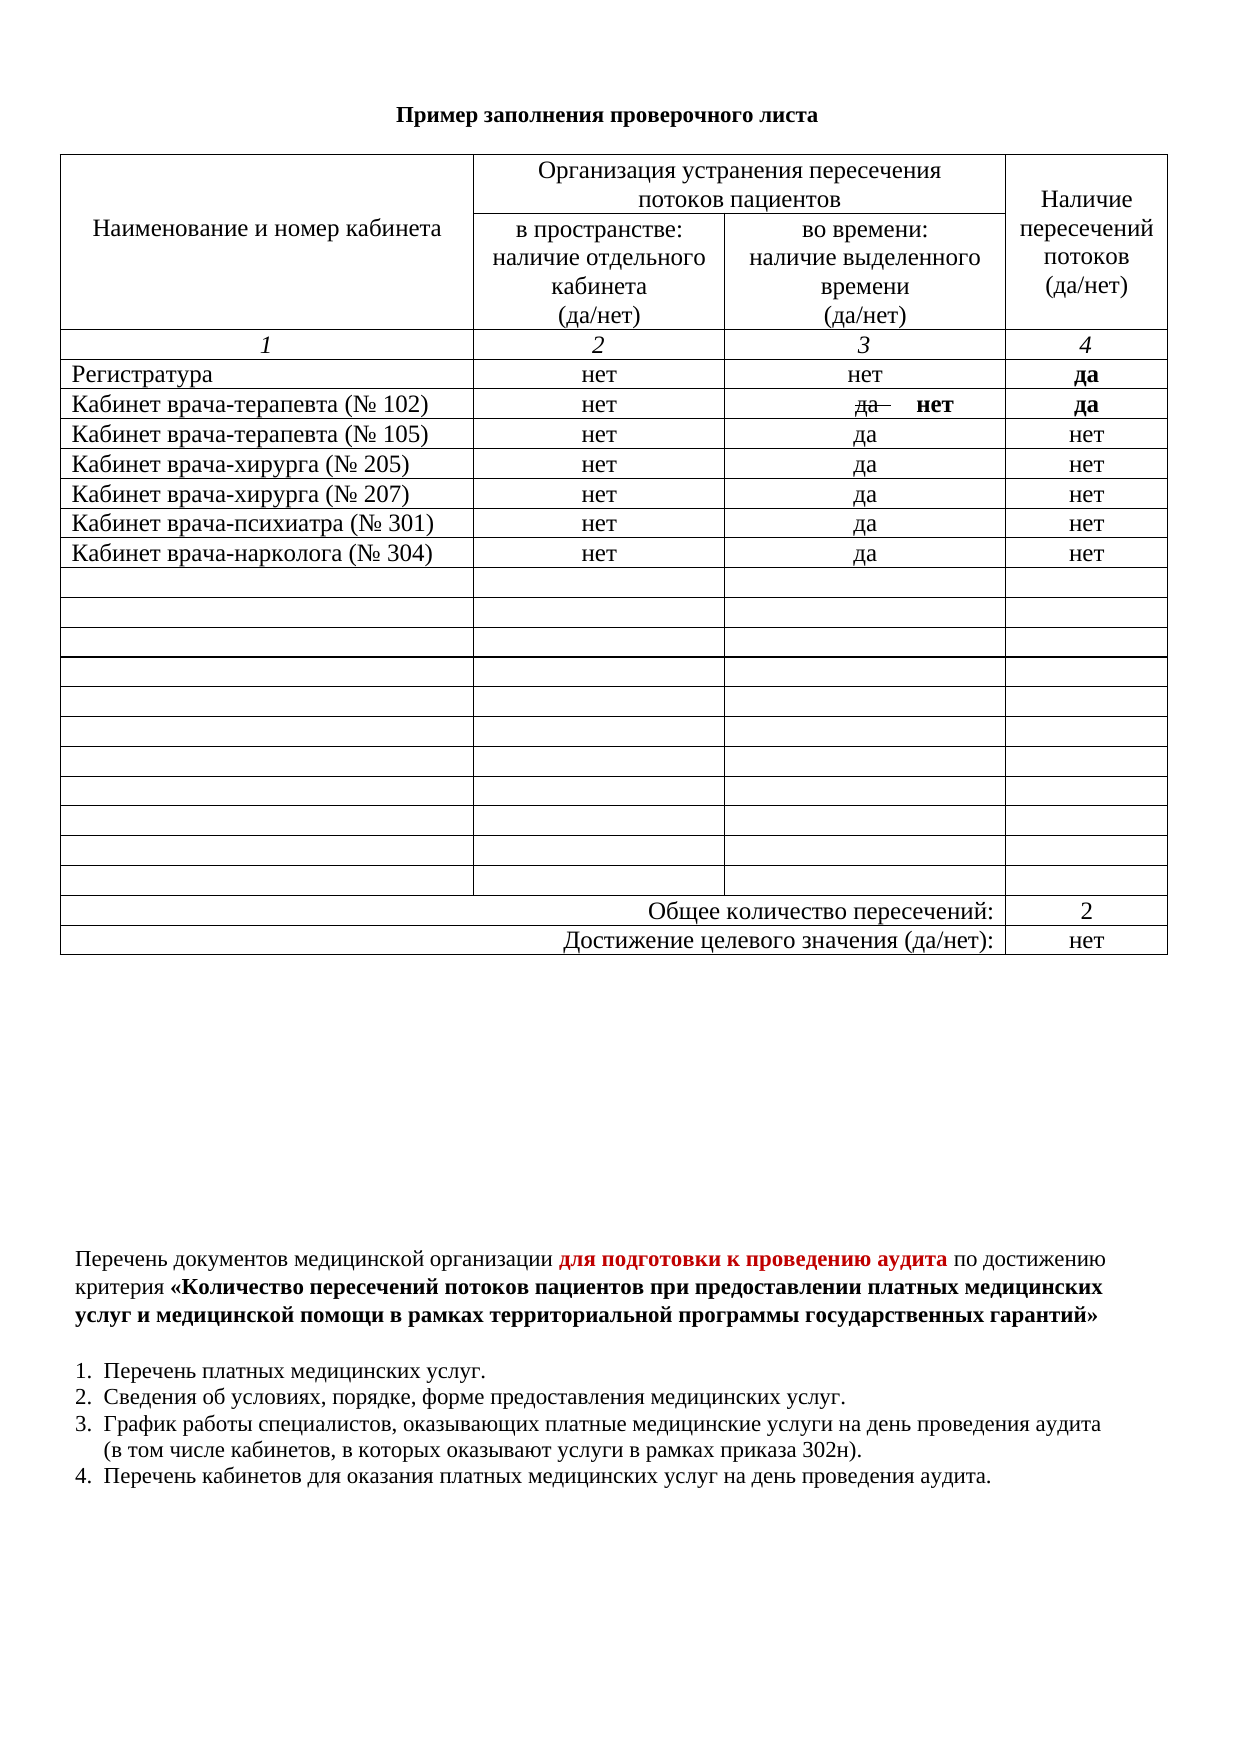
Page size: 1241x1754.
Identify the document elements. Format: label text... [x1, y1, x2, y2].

text Пример заполнения проверочного листа [75, 101, 1165, 128]
text Перечень документов медицинской организации для подготовки к проведению аудита по достижению критерия «Количество пересечений потоков пациентов при предоставлении платных медицинских услуг и медицинской помощи в рамках территориальной программы государственных гарантий» [75, 1245, 1163, 1327]
table_cell [1006, 598, 1167, 627]
table_cell [1006, 628, 1167, 656]
table_cell нет [1006, 509, 1167, 537]
table_cell нет [1006, 419, 1167, 448]
table_cell Кабинет врача-нарколога (№ 304) [61, 538, 473, 567]
table_cell [1006, 568, 1167, 597]
table_cell Кабинет врача-терапевта (№ 102) [61, 389, 473, 418]
table_cell 3 [725, 330, 1005, 358]
table_cell [474, 806, 724, 835]
table_cell нет [474, 360, 724, 388]
table_cell Общее количество пересечений: [61, 896, 1005, 924]
table_cell [725, 866, 1005, 895]
table_header Организация устранения пересечения потоков пациентов [474, 155, 1005, 213]
table_cell Кабинет врача-хирурга (№ 205) [61, 449, 473, 478]
table_cell [725, 777, 1005, 805]
table_cell [474, 687, 724, 716]
table_cell [1006, 777, 1167, 805]
table_cell да [725, 509, 1005, 537]
text 3. График работы специалистов, оказывающих платные медицинские услуги на день проведения аудита [75, 1409, 1165, 1436]
table_cell [61, 777, 473, 805]
table_cell [474, 836, 724, 865]
table_header Наличие пересечений потоков (да/нет) [1006, 155, 1167, 329]
table_cell во времени: наличие выделенного времени (да/нет) [725, 214, 1005, 329]
table_cell [725, 806, 1005, 835]
table_cell [725, 568, 1005, 597]
table_cell нет [474, 509, 724, 537]
table_cell [61, 866, 473, 895]
table_cell в пространстве: наличие отдельного кабинета (да/нет) [474, 214, 724, 329]
table_cell нет [474, 389, 724, 418]
table_cell [725, 598, 1005, 627]
table_cell [474, 598, 724, 627]
table_cell [1006, 687, 1167, 716]
table_cell да нет [725, 389, 1005, 418]
table_cell Достижение целевого значения (да/нет): [61, 926, 1005, 954]
table_cell Кабинет врача-психиатра (№ 301) [61, 509, 473, 537]
table_cell [1006, 747, 1167, 776]
table_cell [725, 836, 1005, 865]
table_cell [61, 717, 473, 746]
table_cell да [725, 419, 1005, 448]
table_cell нет [1006, 449, 1167, 478]
text 2. Сведения об условиях, порядке, форме предоставления медицинских услуг. [75, 1383, 1165, 1409]
table_cell да [1006, 389, 1167, 418]
table_cell [61, 747, 473, 776]
text 4. Перечень кабинетов для оказания платных медицинских услуг на день проведения аудита. [75, 1462, 1165, 1489]
table_cell [474, 658, 724, 686]
text 1. Перечень платных медицинских услуг. [75, 1357, 1165, 1383]
table_cell [61, 806, 473, 835]
table_cell 1 [61, 330, 473, 358]
table_cell 2 [1006, 896, 1167, 924]
table_cell 2 [474, 330, 724, 358]
table_cell нет [474, 479, 724, 507]
table_cell да [725, 449, 1005, 478]
table_cell [61, 628, 473, 656]
table_cell да [725, 538, 1005, 567]
table_cell [474, 747, 724, 776]
table_cell [1006, 866, 1167, 895]
text (в том числе кабинетов, в которых оказывают услуги в рамках приказа 302н). [75, 1436, 1165, 1462]
table_cell да [725, 479, 1005, 507]
table_cell [725, 658, 1005, 686]
table_cell [61, 598, 473, 627]
table_cell [474, 866, 724, 895]
table_cell нет [474, 449, 724, 478]
table_cell [1006, 717, 1167, 746]
table_cell [725, 628, 1005, 656]
table_cell [725, 717, 1005, 746]
table_cell [61, 568, 473, 597]
table_cell нет [474, 538, 724, 567]
table_cell [61, 658, 473, 686]
table_header Наименование и номер кабинета [61, 155, 473, 329]
table_cell [474, 777, 724, 805]
table_cell [474, 628, 724, 656]
table_cell Регистратура [61, 360, 473, 388]
table_cell нет [1006, 538, 1167, 567]
table_cell [474, 717, 724, 746]
table_cell нет [1006, 926, 1167, 954]
table_cell [1006, 836, 1167, 865]
table_cell [1006, 658, 1167, 686]
table_cell нет [1006, 479, 1167, 507]
table_cell нет [725, 360, 1005, 388]
table_cell нет [474, 419, 724, 448]
table_cell [61, 836, 473, 865]
table_cell [1006, 806, 1167, 835]
table_cell Кабинет врача-терапевта (№ 105) [61, 419, 473, 448]
table_cell [61, 687, 473, 716]
table_cell Кабинет врача-хирурга (№ 207) [61, 479, 473, 507]
table_cell да [1006, 360, 1167, 388]
table_cell 4 [1006, 330, 1167, 358]
table_cell [725, 687, 1005, 716]
table_cell [474, 568, 724, 597]
table_cell [725, 747, 1005, 776]
